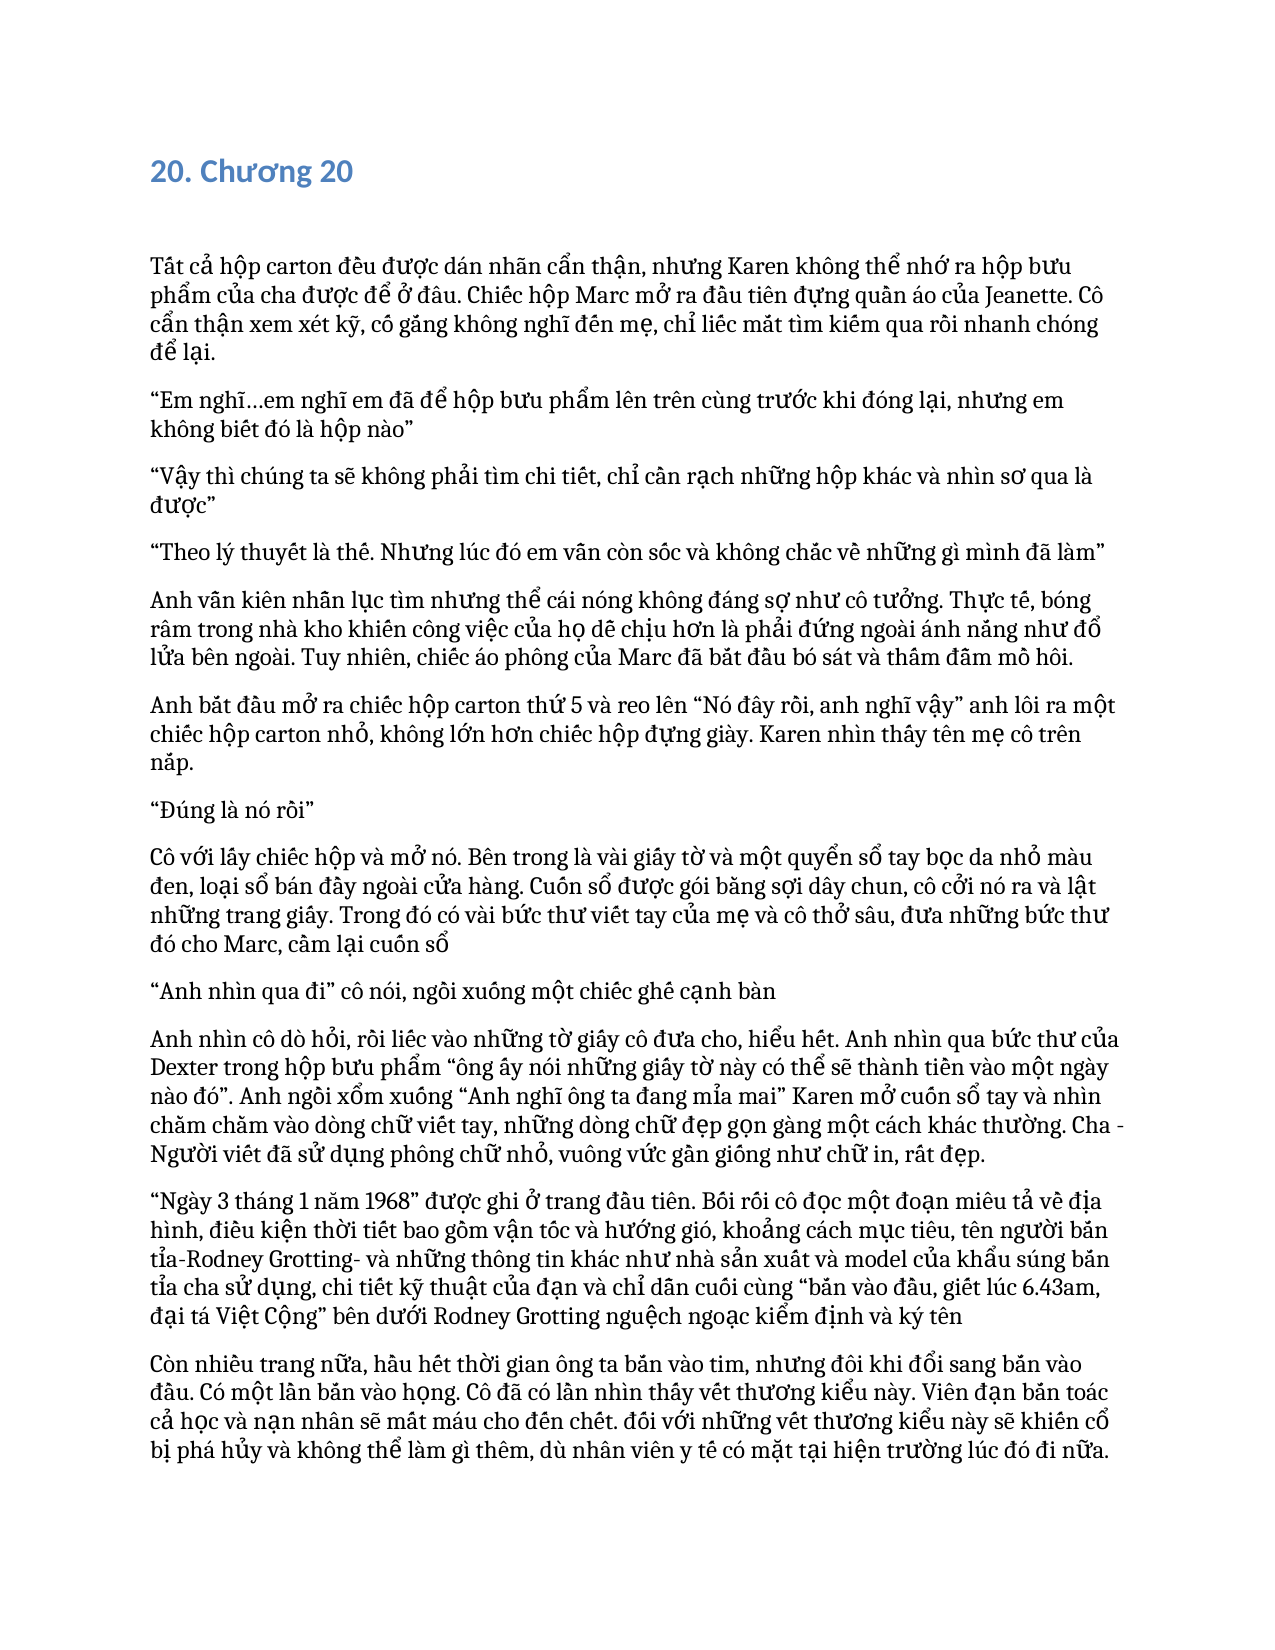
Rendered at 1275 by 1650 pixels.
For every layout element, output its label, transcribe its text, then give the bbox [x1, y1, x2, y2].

text “Vậy thì chúng ta sẽ không phải tìm chi tiết, chỉ cần rạch những hộp khác và nhìn sơ qua là được” [150, 462, 1125, 519]
text “Anh nhìn qua đi” cô nói, ngồi xuống một chiếc ghế cạnh bàn [150, 977, 1125, 1006]
text Anh bắt đầu mở ra chiếc hộp carton thứ 5 và reo lên “Nó đây rồi, anh nghĩ vậy” anh lôi ra một chiếc hộp carton nhỏ, không lớn hơn chiếc hộp đựng giày. Karen nhìn thấy tên mẹ cô trên nắp. [150, 691, 1125, 777]
text “Em nghĩ…em nghĩ em đã để hộp bưu phẩm lên trên cùng trước khi đóng lại, nhưng em không biết đó là hộp nào” [150, 386, 1125, 443]
text Anh nhìn cô dò hỏi, rồi liếc vào những tờ giấy cô đưa cho, hiểu hết. Anh nhìn qua bức thư của Dexter trong hộp bưu phẩm “ông ấy nói những giấy tờ này có thể sẽ thành tiền vào một ngày nào đó”. Anh ngồi xổm xuống “Anh nghĩ ông ta đang mỉa mai” Karen mở cuốn sổ tay và nhìn chằm chằm vào dòng chữ viết tay, những dòng chữ đẹp gọn gàng một cách khác thường. Cha -Người viết đã sử dụng phông chữ nhỏ, vuông vức gần giống như chữ in, rất đẹp. [150, 1024, 1125, 1168]
text Tất cả hộp carton đều được dán nhãn cẩn thận, nhưng Karen không thể nhớ ra hộp bưu phẩm của cha được để ở đâu. Chiếc hộp Marc mở ra đầu tiên đựng quần áo của Jeanette. Cô cẩn thận xem xét kỹ, cố gắng không nghĩ đến mẹ, chỉ liếc mắt tìm kiếm qua rồi nhanh chóng để lại. [150, 194, 1125, 367]
text Còn nhiều trang nữa, hầu hết thời gian ông ta bắn vào tim, nhưng đôi khi đổi sang bắn vào đầu. Có một lần bắn vào họng. Cô đã có lần nhìn thấy vết thương kiểu này. Viên đạn bắn toác cả học và nạn nhân sẽ mất máu cho đến chết. đối với những vết thương kiểu này sẽ khiến cổ bị phá hủy và không thể làm gì thêm, dù nhân viên y tế có mặt tại hiện trường lúc đó đi nữa. [150, 1349, 1125, 1464]
text “Đúng là nó rồi” [150, 796, 1125, 824]
text “Ngày 3 tháng 1 năm 1968” được ghi ở trang đầu tiên. Bối rối cô đọc một đoạn miêu tả về địa hình, điều kiện thời tiết bao gồm vận tốc và hướng gió, khoảng cách mục tiêu, tên người bắn tỉa-Rodney Grotting- và những thông tin khác như nhà sản xuất và model của khẩu súng bắn tỉa cha sử dụng, chi tiết kỹ thuật của đạn và chỉ dẫn cuối cùng “bắn vào đầu, giết lúc 6.43am, đại tá Việt Cộng” bên dưới Rodney Grotting nguệch ngoạc kiểm định và ký tên [150, 1187, 1125, 1331]
text Anh vẫn kiên nhẫn lục tìm nhưng thể cái nóng không đáng sợ như cô tưởng. Thực tế, bóng râm trong nhà kho khiến công việc của họ dễ chịu hơn là phải đứng ngoài ánh nắng như đổ lửa bên ngoài. Tuy nhiên, chiếc áo phông của Marc đã bắt đầu bó sát và thấm đẫm mồ hôi. [150, 586, 1125, 672]
subtitle 20. Chương 20 [150, 150, 1125, 191]
text Cô với lấy chiếc hộp và mở nó. Bên trong là vài giấy tờ và một quyển sổ tay bọc da nhỏ màu đen, loại sổ bán đầy ngoài cửa hàng. Cuốn sổ được gói bằng sợi dây chun, cô cởi nó ra và lật những trang giấy. Trong đó có vài bức thư viết tay của mẹ và cô thở sâu, đưa những bức thư đó cho Marc, cầm lại cuốn sổ [150, 843, 1125, 958]
text “Theo lý thuyết là thế. Nhưng lúc đó em vẫn còn sốc và không chắc về những gì mình đã làm” [150, 538, 1125, 567]
